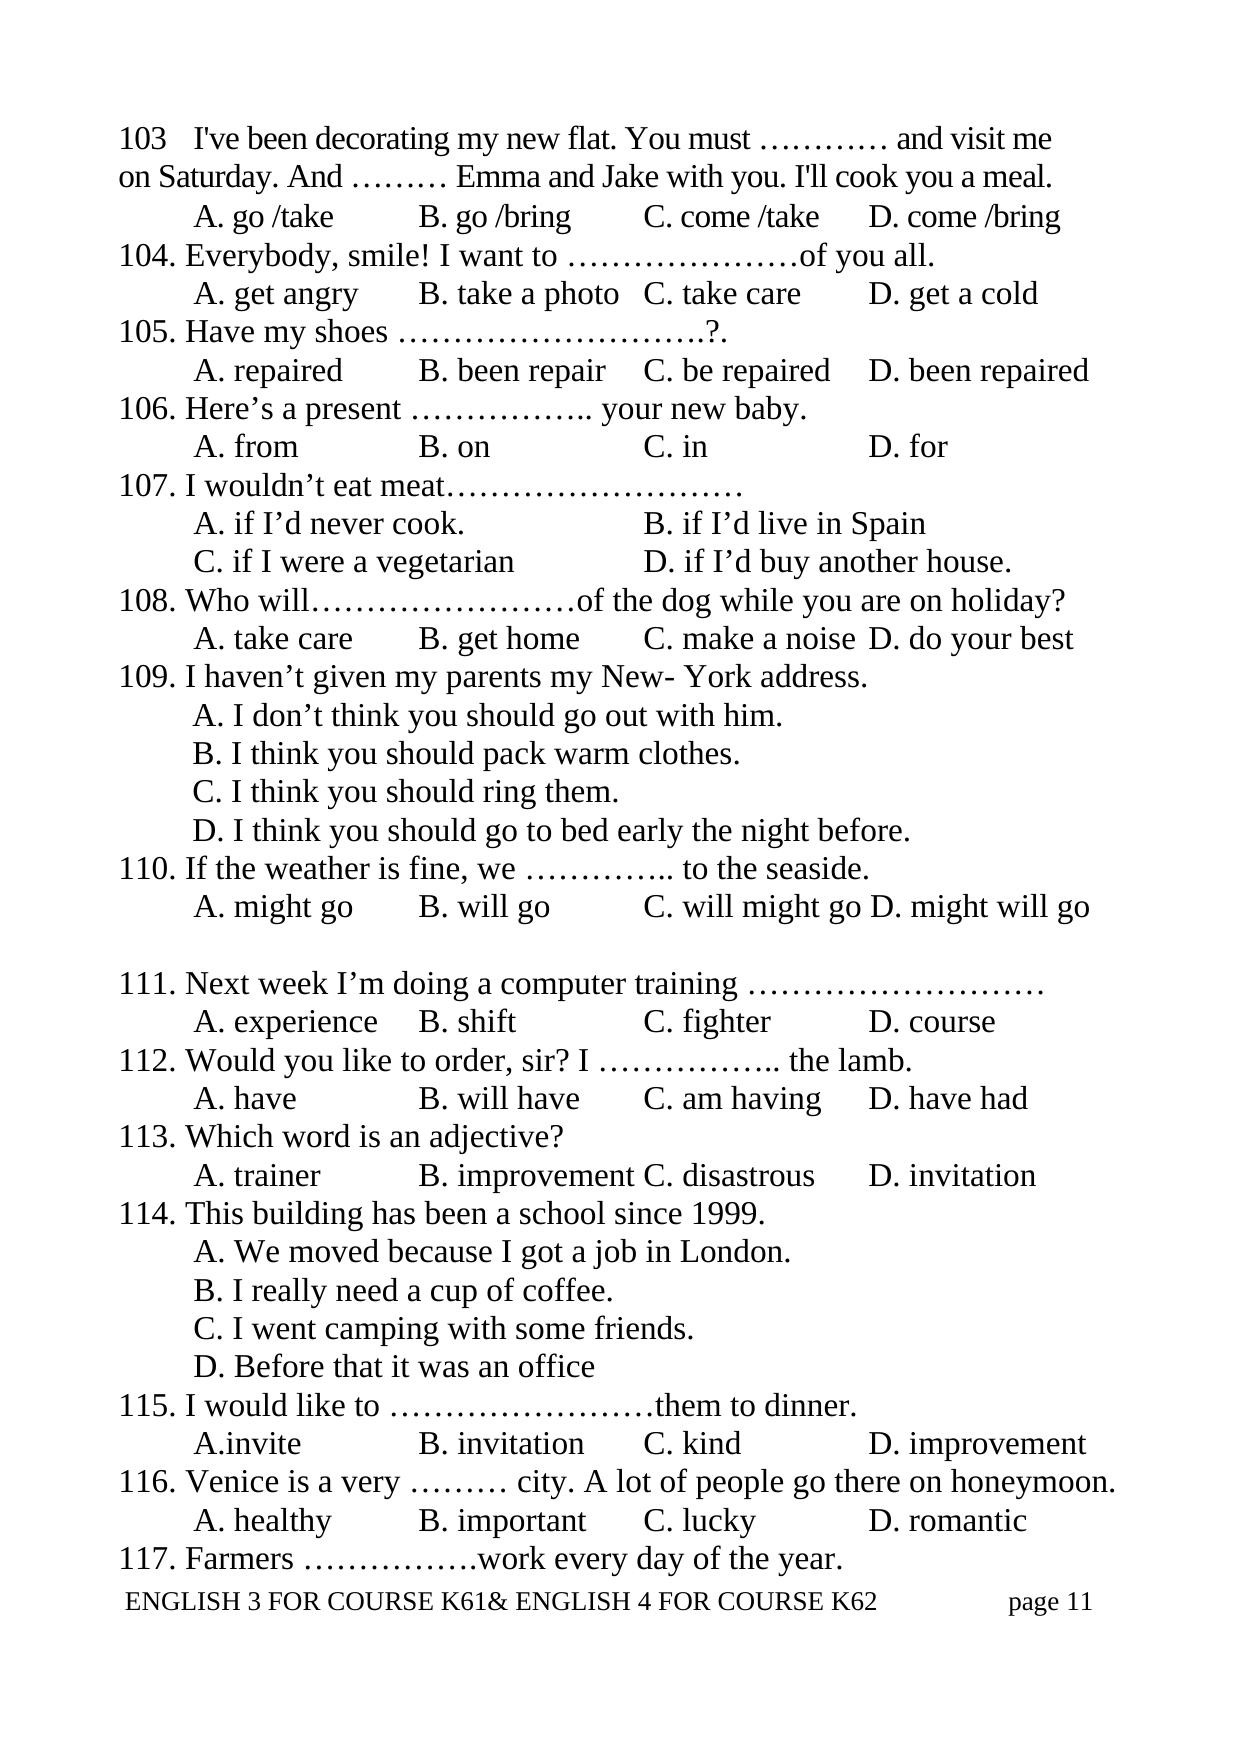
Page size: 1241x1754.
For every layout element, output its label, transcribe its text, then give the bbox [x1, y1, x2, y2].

text A. go /take B. go /bring C. come /take D. come /bring [118, 197, 1082, 235]
text C. I think you should ring them. [192, 772, 1122, 810]
text C. I went camping with some friends. [118, 1308, 1122, 1347]
text A. healthy B. important C. lucky D. romantic [118, 1500, 1122, 1538]
text A. get angry B. take a photo C. take care D. get a cold [118, 273, 1122, 312]
text 112. Would you like to order, sir? I …………….. the lamb. [118, 1040, 1122, 1078]
text 107. I wouldn’t eat meat……………………… [118, 465, 1122, 503]
text 117. Farmers …………….work every day of the year. [118, 1538, 1122, 1577]
text 106. Here’s a present …………….. your new baby. [118, 388, 1122, 427]
text A. have B. will have C. am having D. have had [118, 1078, 1122, 1117]
text A.invite B. invitation C. kind D. improvement [118, 1423, 1122, 1462]
text A. We moved because I got a job in London. [118, 1232, 1122, 1270]
text A. trainer B. improvement C. disastrous D. invitation [118, 1155, 1122, 1193]
text 111. Next week I’m doing a computer training ……………………… [118, 963, 1122, 1002]
text A. from B. on C. in D. for [118, 427, 1122, 465]
text 105. Have my shoes ……………………….?. [118, 312, 1122, 350]
text 116. Venice is a very ……… city. A lot of people go there on honeymoon. [118, 1462, 1122, 1500]
text 113. Which word is an adjective? [118, 1117, 1122, 1155]
text 103 I've been decorating my new flat. You must ………… and visit me on Saturday. And ……… Emma and Jake with you. I'll cook you a meal. [118, 118, 1082, 195]
text D. I think you should go to bed early the night before. [192, 810, 1122, 848]
text A. might go B. will go C. will might go D. might will go [118, 887, 1122, 925]
text C. if I were a vegetarian D. if I’d buy another house. [118, 542, 1122, 580]
text A. take care B. get home C. make a noise D. do your best [118, 618, 1122, 657]
text A. if I’d never cook. B. if I’d live in Spain [118, 503, 1122, 542]
text 108. Who will……………………of the dog while you are on holiday? [118, 580, 1122, 618]
text B. I really need a cup of coffee. [118, 1270, 1122, 1308]
text 115. I would like to ……………………them to dinner. [118, 1385, 1122, 1423]
text 104. Everybody, smile! I want to …………………of you all. [118, 235, 1122, 273]
text 109. I haven’t given my parents my New- York address. [118, 657, 1122, 695]
text 110. If the weather is fine, we ………….. to the seaside. [118, 848, 1122, 887]
text B. I think you should pack warm clothes. [192, 733, 1122, 772]
text A. I don’t think you should go out with him. [192, 695, 1122, 733]
text A. experience B. shift C. fighter D. course [118, 1002, 1122, 1040]
text A. repaired B. been repair C. be repaired D. been repaired [118, 350, 1122, 388]
text 114. This building has been a school since 1999. [118, 1193, 1122, 1232]
text D. Before that it was an office [118, 1347, 1122, 1385]
